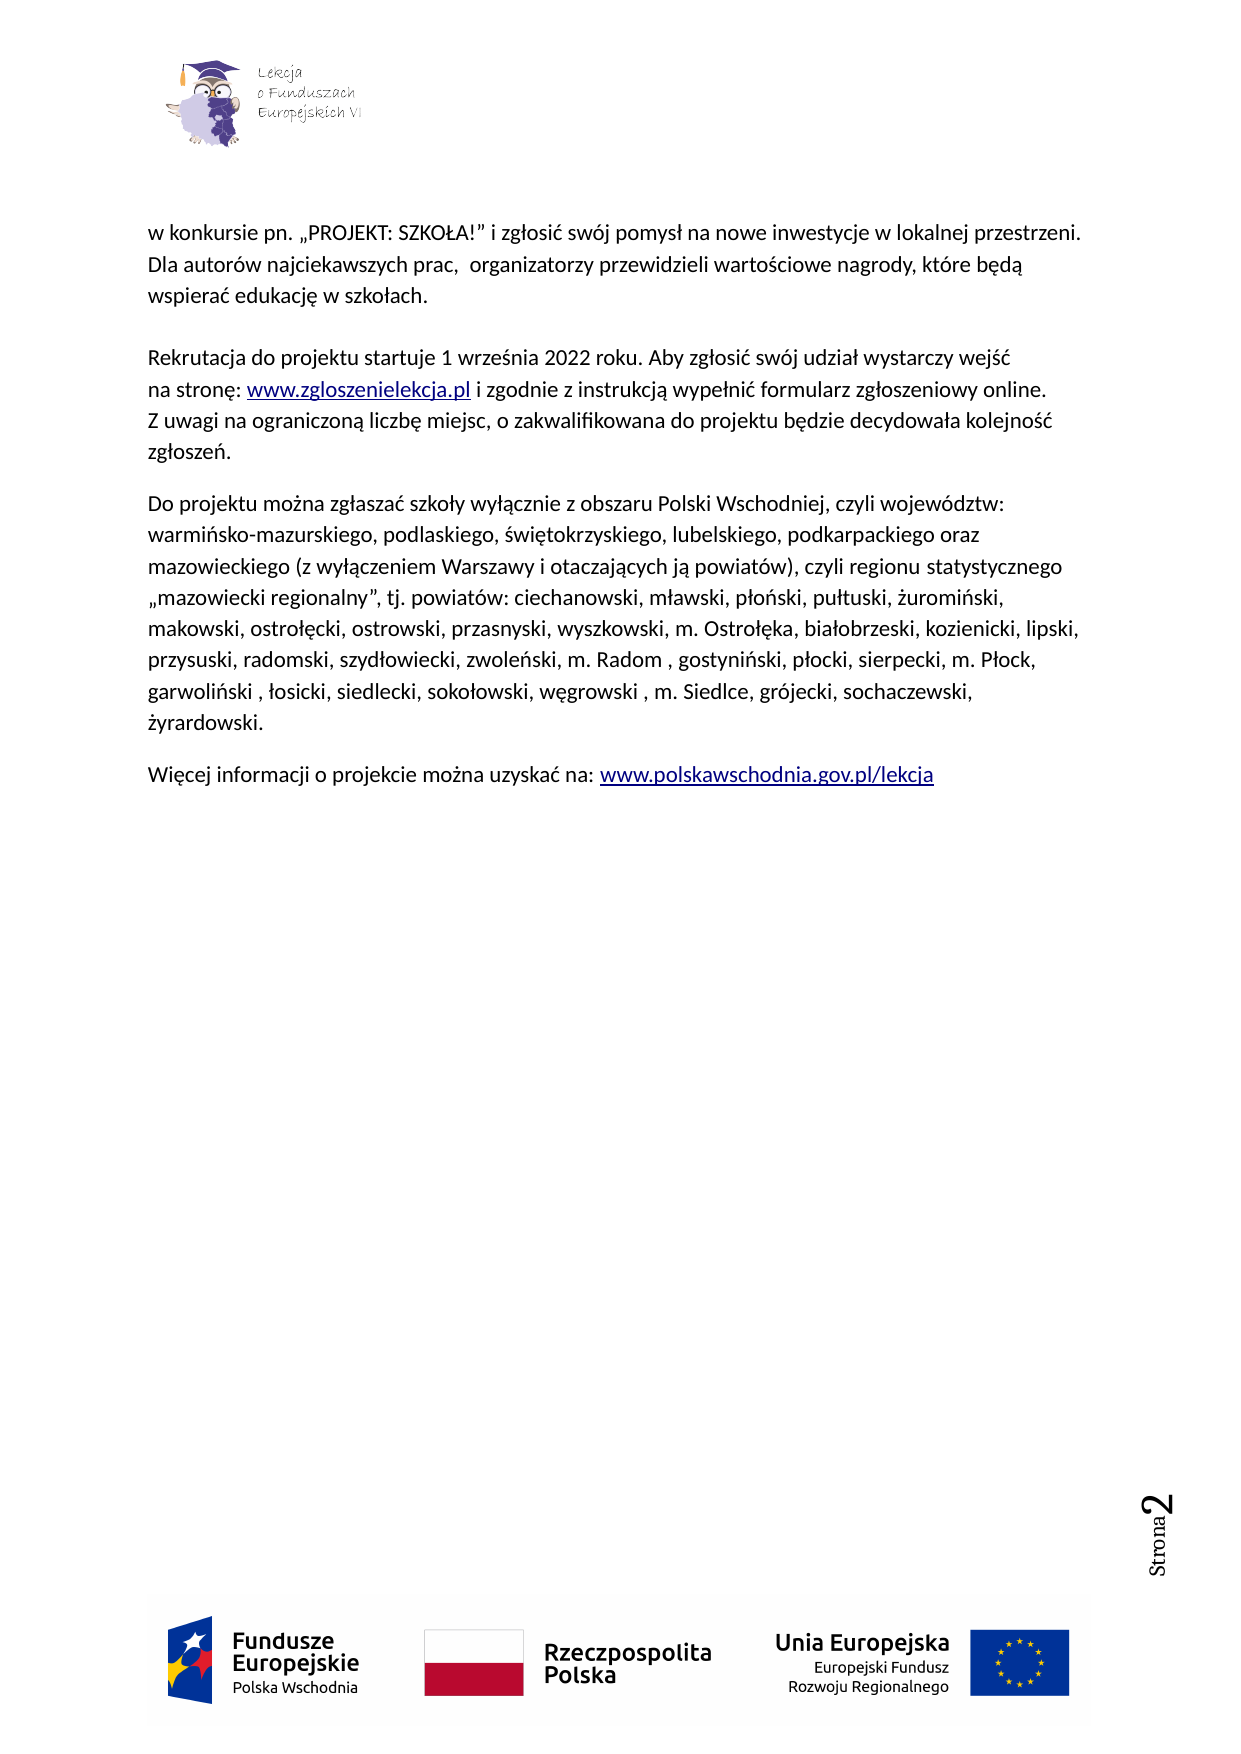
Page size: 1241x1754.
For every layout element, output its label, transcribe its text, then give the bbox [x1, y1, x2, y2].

picture [147, 1594, 1091, 1726]
text Rekrutacja do projektu startuje 1 września 2022 roku. Aby zgłosić swój udział wystarczy wejść na stronę: www.zgloszenielekcja.pl i zgodnie z instrukcją wypełnić formularz zgłoszeniowy online. Z uwagi na ograniczoną liczbę miejsc, o zakwalifikowana do projektu będzie decydowała kolejność zgłoszeń. [148, 341, 1093, 466]
picture [147, 17, 379, 192]
text Do projektu można zgłaszać szkoły wyłącznie z obszaru Polski Wschodniej, czyli województw: warmińsko-mazurskiego, podlaskiego, świętokrzyskiego, lubelskiego, podkarpackiego oraz mazowieckiego (z wyłączeniem Warszawy i otaczających ją powiatów), czyli regionu statystycznego „mazowiecki regionalny”, tj. powiatów: ciechanowski, mławski, płoński, pułtuski, żuromiński, makowski, ostrołęcki, ostrowski, przasnyski, wyszkowski, m. Ostrołęka, białobrzeski, kozienicki, lipski, przysuski, radomski, szydłowiecki, zwoleński, m. Radom , gostyniński, płocki, sierpecki, m. Płock, garwoliński , łosicki, siedlecki, sokołowski, węgrowski , m. Siedlce, grójecki, sochaczewski, żyrardowski. [148, 487, 1093, 737]
text Więcej informacji o projekcie można uzyskać na: www.polskawschodnia.gov.pl/lekcja [148, 757, 1093, 789]
